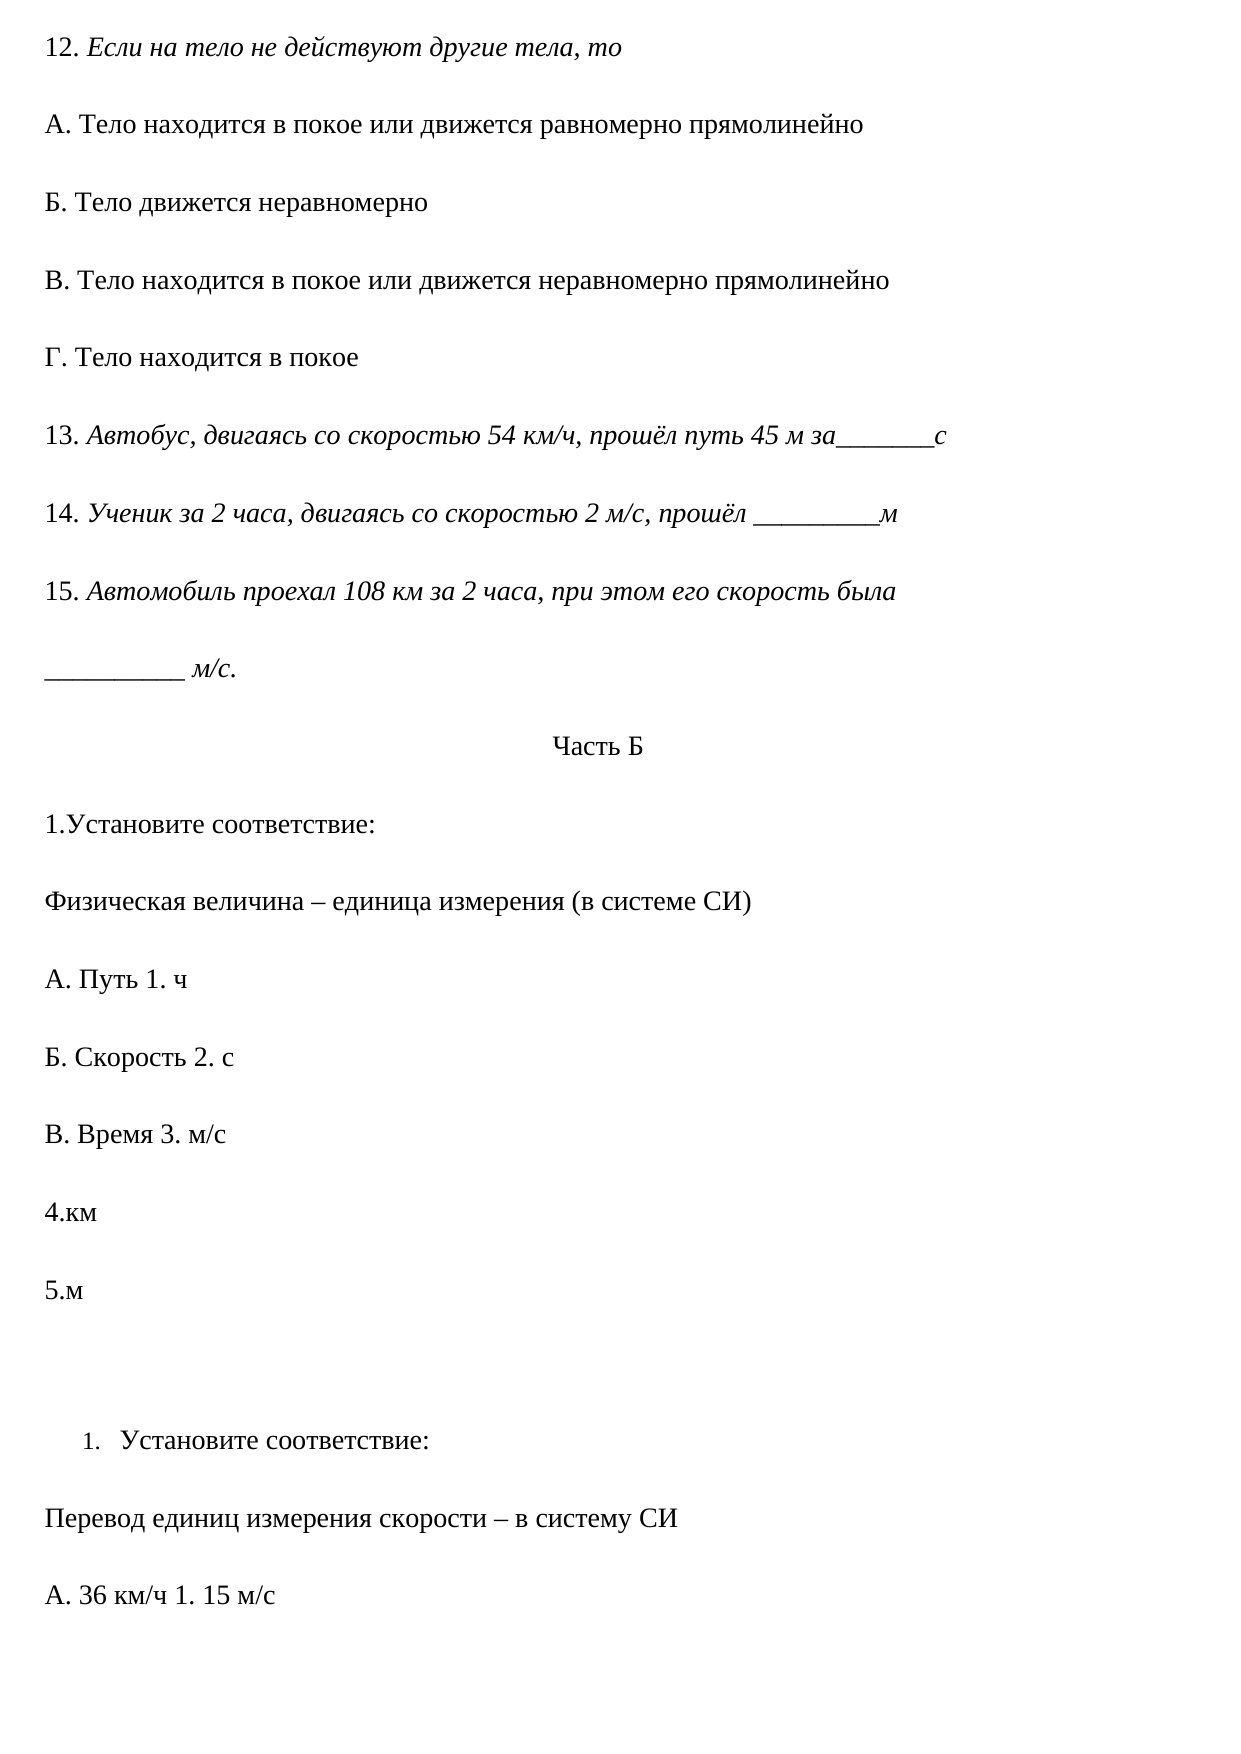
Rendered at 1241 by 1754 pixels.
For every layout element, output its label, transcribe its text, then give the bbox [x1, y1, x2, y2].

text В. Время 3. м/с [44, 1117, 1152, 1150]
text А. Тело находится в покое или движется равномерно прямолинейно [44, 107, 1152, 140]
text А. 36 км/ч 1. 15 м/с [44, 1578, 1152, 1611]
text 12. Если на тело не действуют другие тела, то [44, 29, 1152, 62]
text 14. Ученик за 2 часа, двигаясь со скоростью 2 м/с, прошёл _________м [44, 496, 1152, 528]
text 5.м [44, 1273, 1152, 1305]
text А. Путь 1. ч [44, 962, 1152, 994]
list Установите соответствие: [82, 1423, 1152, 1455]
text 4.км [44, 1195, 1152, 1228]
text 1.Установите соответствие: [44, 807, 1152, 839]
text 15. Автомобиль проехал 108 км за 2 часа, при этом его скорость была [44, 573, 1152, 606]
text Г. Тело находится в покое [44, 340, 1152, 373]
text Перевод единиц измерения скорости – в систему СИ [44, 1501, 1152, 1533]
text Часть Б [44, 729, 1152, 761]
text Б. Тело движется неравномерно [44, 185, 1152, 217]
text Физическая величина – единица измерения (в системе СИ) [44, 884, 1152, 917]
text В. Тело находится в покое или движется неравномерно прямолинейно [44, 263, 1152, 295]
text __________ м/с. [44, 651, 1152, 684]
text Б. Скорость 2. с [44, 1040, 1152, 1072]
text 13. Автобус, двигаясь со скоростью 54 км/ч, прошёл путь 45 м за_______с [44, 418, 1152, 451]
